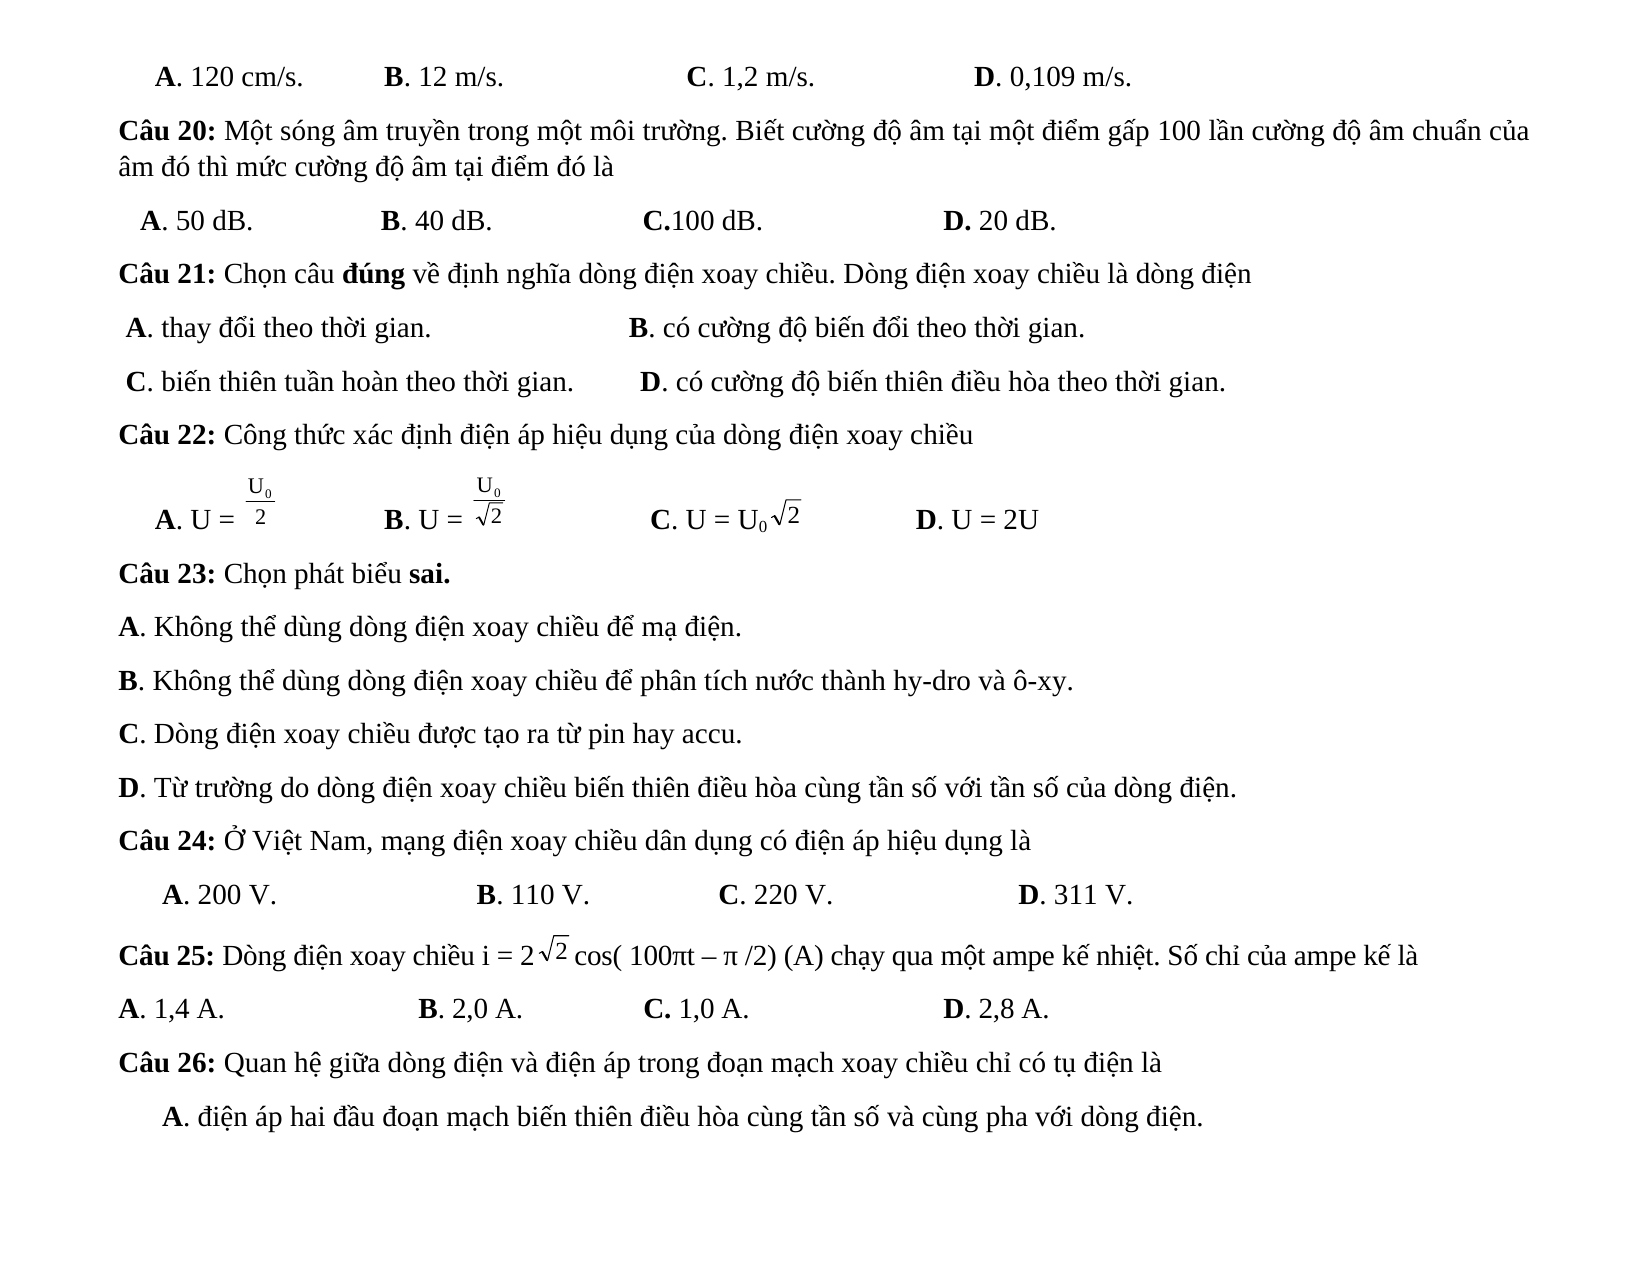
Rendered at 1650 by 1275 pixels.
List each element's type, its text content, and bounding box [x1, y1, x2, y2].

text A. 1,4 A. B. 2,0 A. C. 1,0 A. D. 2,8 A. [118, 992, 1532, 1025]
text A. 120 cm/s. B. 12 m/s. C. 1,2 m/s. D. 0,109 m/s. [118, 59, 1532, 93]
text D. Từ trường do dòng điện xoay chiều biến thiên điều hòa cùng tần số với tần số của dòng điện. [118, 770, 1532, 803]
text A. 200 V. B. 110 V. C. 220 V. D. 311 V. [118, 877, 1532, 911]
text C. Dòng điện xoay chiều được tạo ra từ pin hay accu. [118, 716, 1532, 750]
text A. điện áp hai đầu đoạn mạch biến thiên điều hòa cùng tần số và cùng pha với dòng điện. [118, 1099, 1532, 1132]
text Câu 21: Chọn câu đúng về định nghĩa dòng điện xoay chiều. Dòng điện xoay chiều là dòng điện [118, 257, 1532, 290]
text Câu 24: Ở Việt Nam, mạng điện xoay chiều dân dụng có điện áp hiệu dụng là [118, 823, 1532, 857]
text Câu 22: Công thức xác định điện áp hiệu dụng của dòng điện xoay chiều [118, 417, 1532, 451]
text B. Không thể dùng dòng điện xoay chiều để phân tích nước thành hy-dro và ô-xy. [118, 663, 1532, 696]
text A. U = B. U = C. U = U0 D. U = 2U [118, 471, 1532, 536]
text Câu 23: Chọn phát biểu sai. [118, 556, 1532, 589]
text Câu 25: Dòng điện xoay chiều i = 2cos( 100πt – π /2) (A) chạy qua một ampe kế nhiệt. Số chỉ của ampe kế là [118, 931, 1532, 972]
text Câu 20: Một sóng âm truyền trong một môi trường. Biết cường độ âm tại một điểm gấp 100 lần cường độ âm chuẩn của âm đó thì mức cường độ âm tại điểm đó là [118, 113, 1532, 183]
text A. thay đổi theo thời gian. B. có cường độ biến đổi theo thời gian. [118, 310, 1532, 344]
text C. biến thiên tuần hoàn theo thời gian. D. có cường độ biến thiên điều hòa theo thời gian. [118, 364, 1532, 397]
text Câu 26: Quan hệ giữa dòng điện và điện áp trong đoạn mạch xoay chiều chỉ có tụ điện là [118, 1045, 1532, 1079]
text A. Không thể dùng dòng điện xoay chiều để mạ điện. [118, 609, 1532, 643]
text A. 50 dB. B. 40 dB. C.100 dB. D. 20 dB. [118, 203, 1532, 237]
